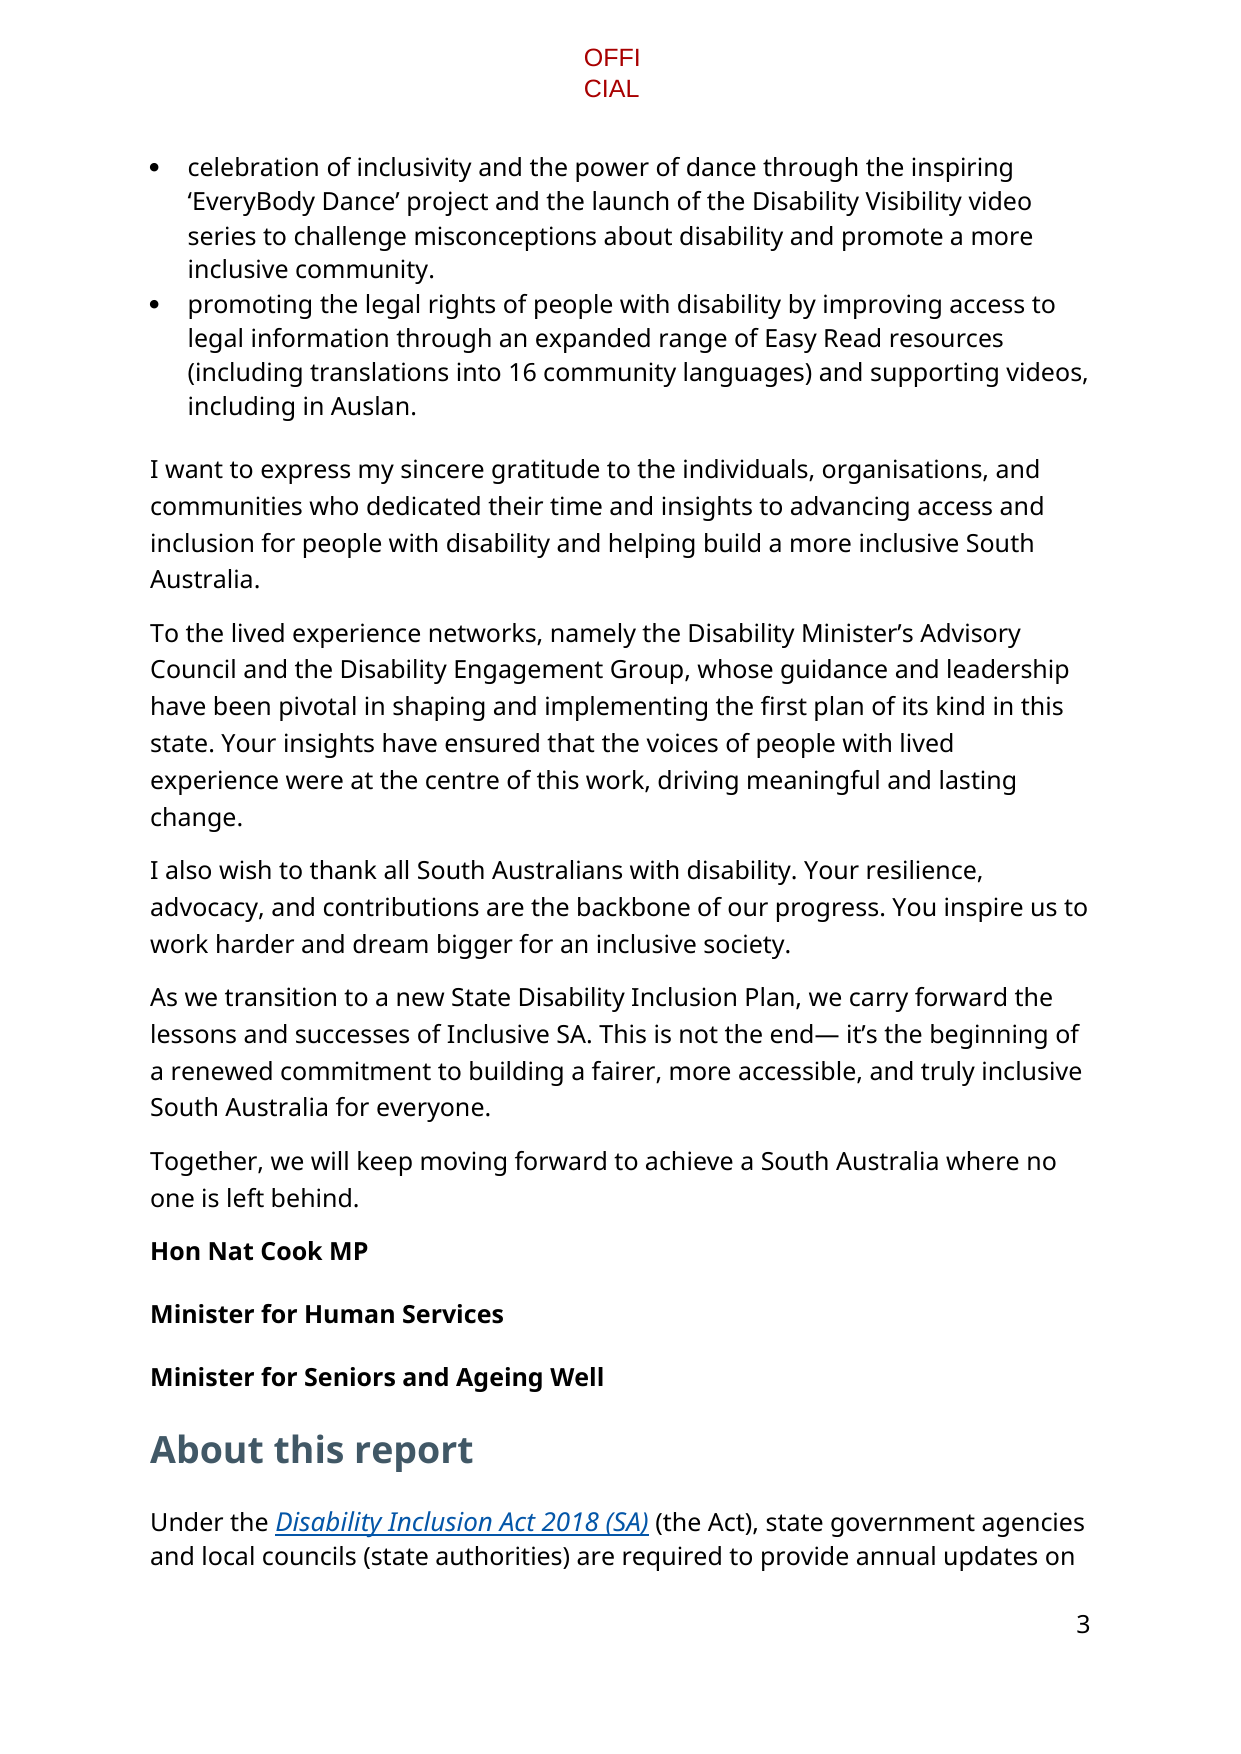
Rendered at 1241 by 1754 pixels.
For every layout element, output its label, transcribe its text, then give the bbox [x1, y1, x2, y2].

text To the lived experience networks, namely the Disability Minister’s Advisory Council and the Disability Engagement Group, whose guidance and leadership have been pivotal in shaping and implementing the first plan of its kind in this state. Your insights have ensured that the voices of people with lived experience were at the centre of this work, driving meaningful and lasting change. [150, 615, 1090, 833]
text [150, 1503, 1090, 1573]
text Minister for Seniors and Ageing Well [150, 1360, 1090, 1394]
text I also wish to thank all South Australians with disability. Your resilience, advocacy, and contributions are the backbone of our progress. You inspire us to work harder and dream bigger for an inclusive society. [150, 853, 1090, 960]
text I want to express my sincere gratitude to the individuals, organisations, and communities who dedicated their time and insights to advancing access and inclusion for people with disability and helping build a more inclusive South Australia. [150, 452, 1090, 596]
list promoting the legal rights of people with disability by improving access to legal information through an expanded range of Easy Read resources (including translations into 16 community languages) and supporting videos, including in Auslan. [150, 286, 1090, 422]
text Hon Nat Cook MP [150, 1234, 1090, 1268]
list celebration of inclusivity and the power of dance through the inspiring ‘EveryBody Dance’ project and the launch of the Disability Visibility video series to challenge misconceptions about disability and promote a more inclusive community. [150, 150, 1090, 286]
text Together, we will keep moving forward to achieve a South Australia where no one is left behind. [150, 1143, 1090, 1214]
text As we transition to a new State Disability Inclusion Plan, we carry forward the lessons and successes of Inclusive SA. This is not the end— it’s the beginning of a renewed commitment to building a fairer, more accessible, and truly inclusive South Australia for everyone. [150, 980, 1090, 1124]
subtitle About this report [150, 1423, 1090, 1474]
text Minister for Human Services [150, 1297, 1090, 1331]
